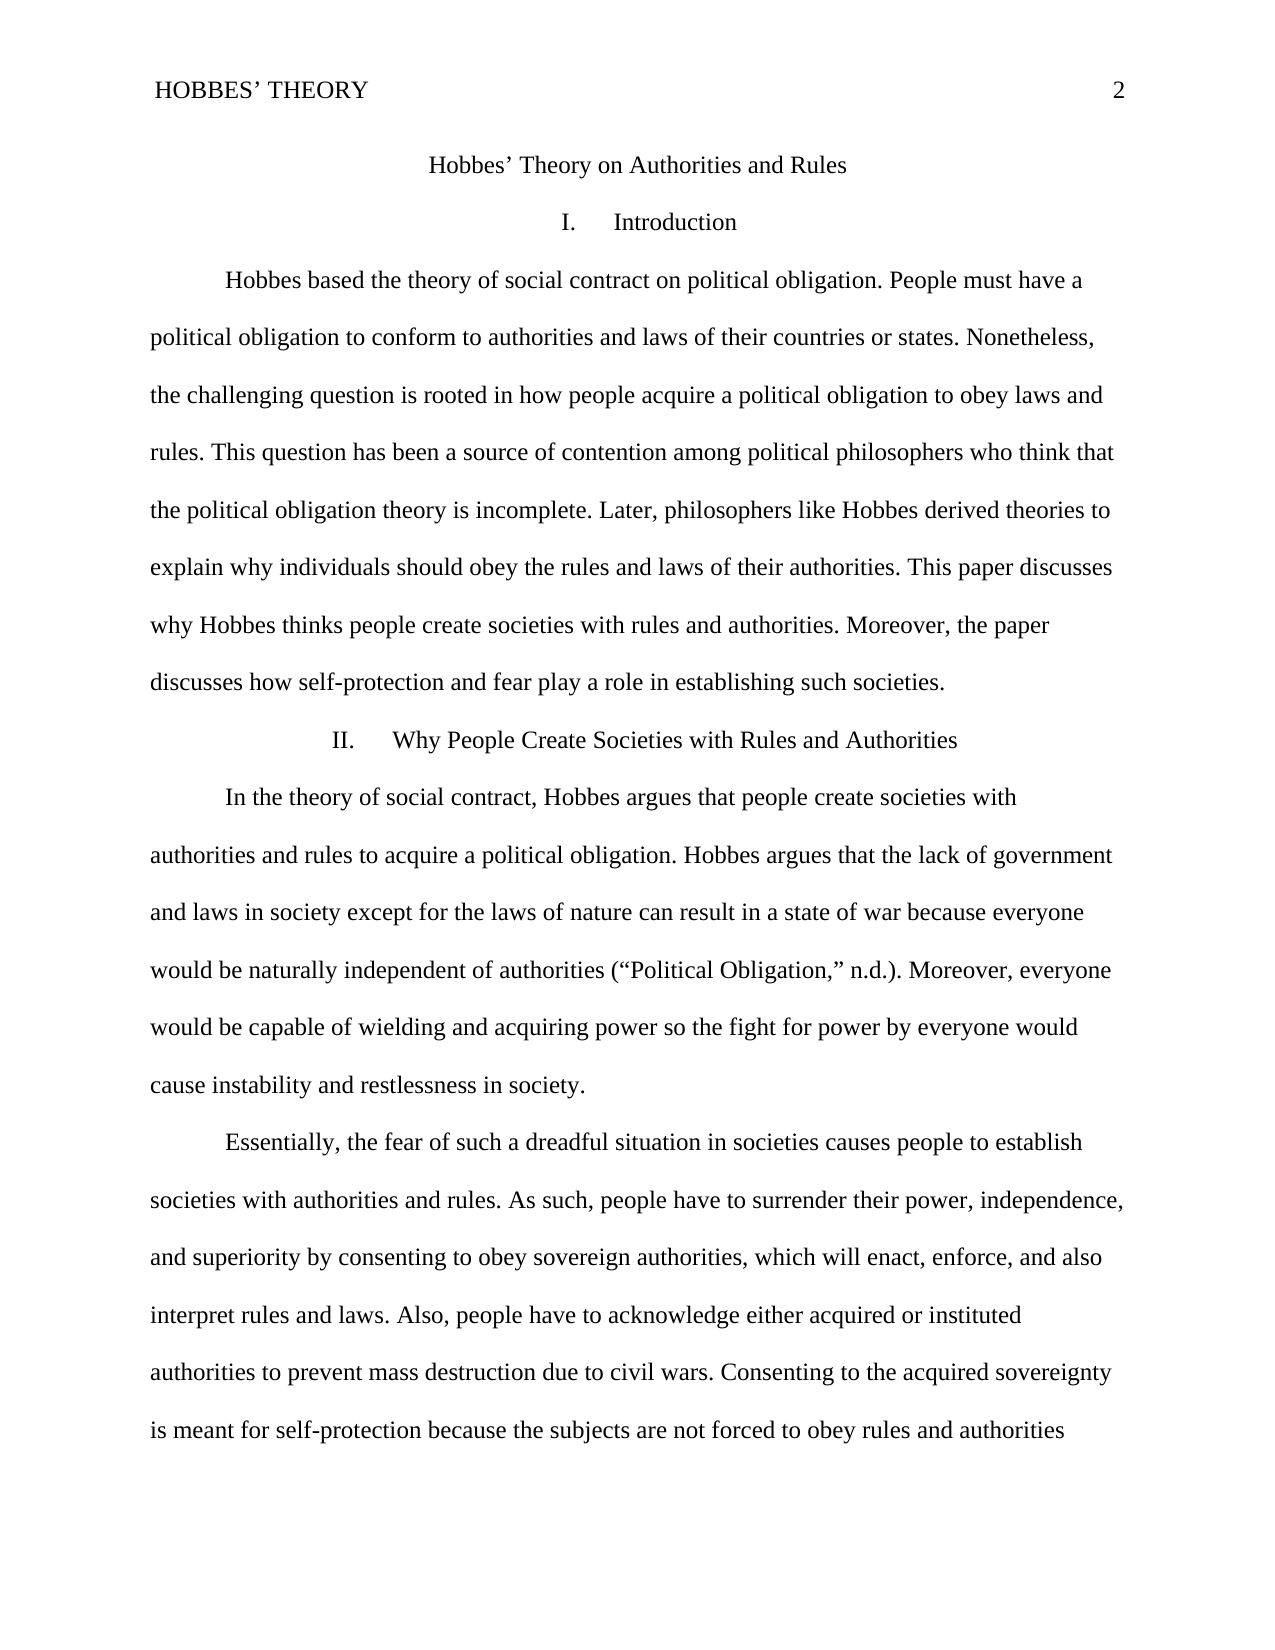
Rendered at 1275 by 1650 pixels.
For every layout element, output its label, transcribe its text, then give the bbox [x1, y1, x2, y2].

list Why People Create Societies with Rules and Authorities [187, 725, 1125, 754]
text In the theory of social contract, Hobbes argues that people create societies with authorities and rules to acquire a political obligation. Hobbes argues that the lack of government and laws in society except for the laws of nature can result in a state of war because everyone would be naturally independent of authorities (“Political Obligation,” n.d.). Moreover, everyone would be capable of wielding and acquiring power so the fight for power by everyone would cause instability and restlessness in society. [150, 782, 1125, 1099]
text Hobbes’ Theory on Authorities and Rules [150, 150, 1125, 179]
text Hobbes based the theory of social contract on political obligation. People must have a political obligation to conform to authorities and laws of their countries or states. Nonetheless, the challenging question is rooted in how people acquire a political obligation to obey laws and rules. This question has been a source of contention among political philosophers who think that the political obligation theory is incomplete. Later, philosophers like Hobbes derived theories to explain why individuals should obey the rules and laws of their authorities. This paper discusses why Hobbes thinks people create societies with rules and authorities. Moreover, the paper discusses how self-protection and fear play a role in establishing such societies. [150, 265, 1125, 696]
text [150, 1127, 1125, 1444]
list Introduction [187, 207, 1125, 236]
